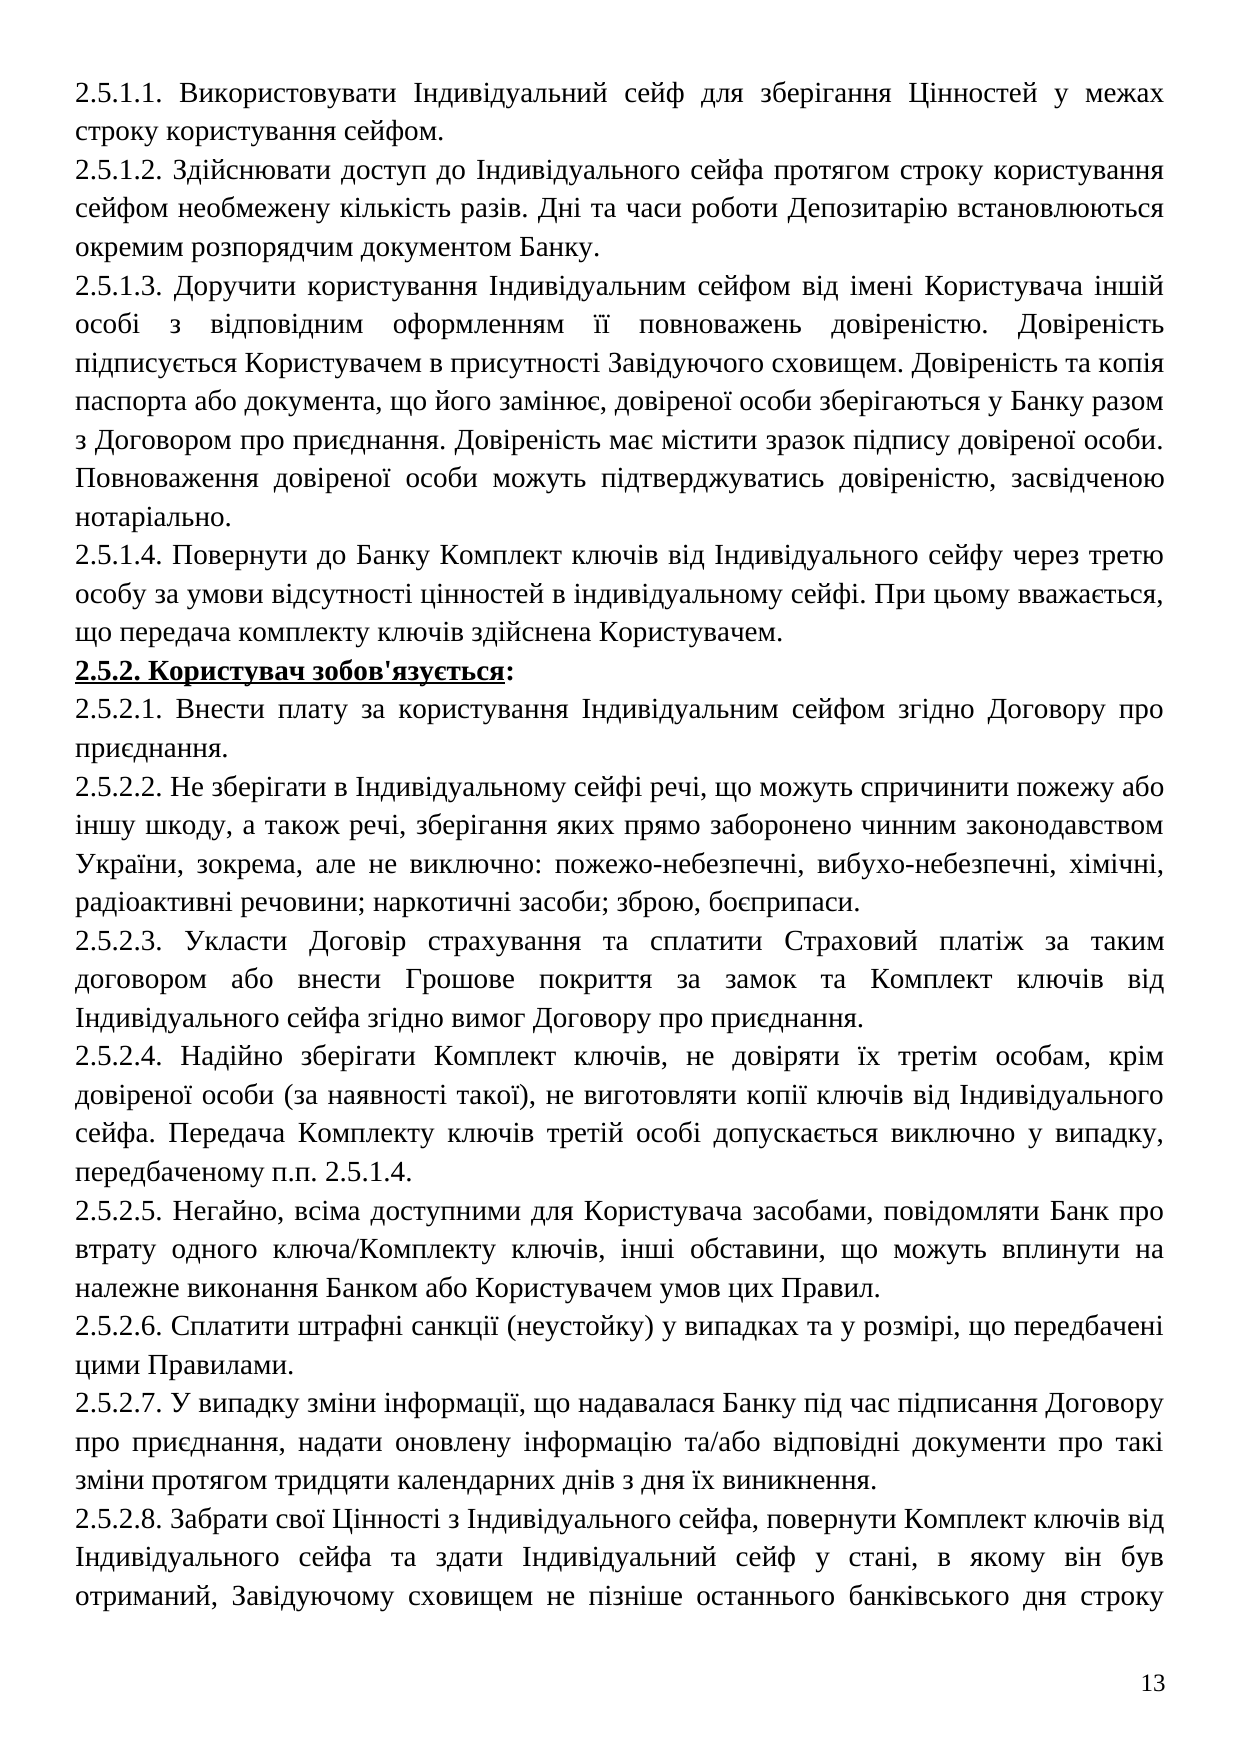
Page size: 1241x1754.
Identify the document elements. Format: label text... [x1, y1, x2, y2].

text 2.5.2.2. Не зберігати в Індивідуальному сейфі речі, що можуть спричинити пожежу або іншу шкоду, а також речі, зберігання яких прямо заборонено чинним законодавством України, зокрема, але не виключно: пожежо-небезпечні, вибухо-небезпечні, хімічні, радіоактивні речовини; наркотичні засоби; зброю, боєприпаси. [75, 769, 1165, 918]
text 2.5.1.4. Повернути до Банку Комплект ключів від Індивідуального сейфу через третю особу за умови відсутності цінностей в індивідуальному сейфі. При цьому вважається, що передача комплекту ключів здійснена Користувачем. [75, 537, 1165, 648]
text 2.5.2.6. Сплатити штрафні санкції (неустойку) у випадках та у розмірі, що передбачені цими Правилами. [75, 1308, 1165, 1380]
text 2.5.1.3. Доручити користування Індивідуальним сейфом від імені Користувача іншій особі з відповідним оформленням її повноважень довіреністю. Довіреність підписується Користувачем в присутності Завідуючого сховищем. Довіреність та копія паспорта або документа, що його замінює, довіреної особи зберігаються у Банку разом з Договором про приєднання. Довіреність має містити зразок підпису довіреної особи. Повноваження довіреної особи можуть підтверджуватись довіреністю, засвідченою нотаріально. [75, 268, 1165, 532]
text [75, 1501, 1165, 1612]
text 2.5.2.7. У випадку зміни інформації, що надавалася Банку під час підписання Договору про приєднання, надати оновлену інформацію та/або відповідні документи про такі зміни протягом тридцяти календарних днів з дня їх виникнення. [75, 1385, 1165, 1496]
text 2.5.2.3. Укласти Договір страхування та сплатити Страховий платіж за таким договором або внести Грошове покриття за замок та Комплект ключів від Індивідуального сейфа згідно вимог Договору про приєднання. [75, 923, 1165, 1033]
text 2.5.2.5. Негайно, всіма доступними для Користувача засобами, повідомляти Банк про втрату одного ключа/Комплекту ключів, інші обставини, що можуть вплинути на належне виконання Банком або Користувачем умов цих Правил. [75, 1193, 1165, 1303]
text 2.5.1.2. Здійснювати доступ до Індивідуального сейфа протягом строку користування сейфом необмежену кількість разів. Дні та часи роботи Депозитарію встановлюються окремим розпорядчим документом Банку. [75, 152, 1165, 263]
text 2.5.2.4. Надійно зберігати Комплект ключів, не довіряти їх третім особам, крім довіреної особи (за наявності такої), не виготовляти копії ключів від Індивідуального сейфа. Передача Комплекту ключів третій особі допускається виключно у випадку, передбаченому п.п. 2.5.1.4. [75, 1038, 1165, 1188]
text 2.5.2.1. Внести плату за користування Індивідуальним сейфом згідно Договору про приєднання. [75, 692, 1165, 764]
text 2.5.2. Користувач зобов'язується: [75, 653, 1165, 687]
text 2.5.1.1. Використовувати Індивідуальний сейф для зберігання Цінностей у межах строку користування сейфом. [75, 75, 1165, 147]
